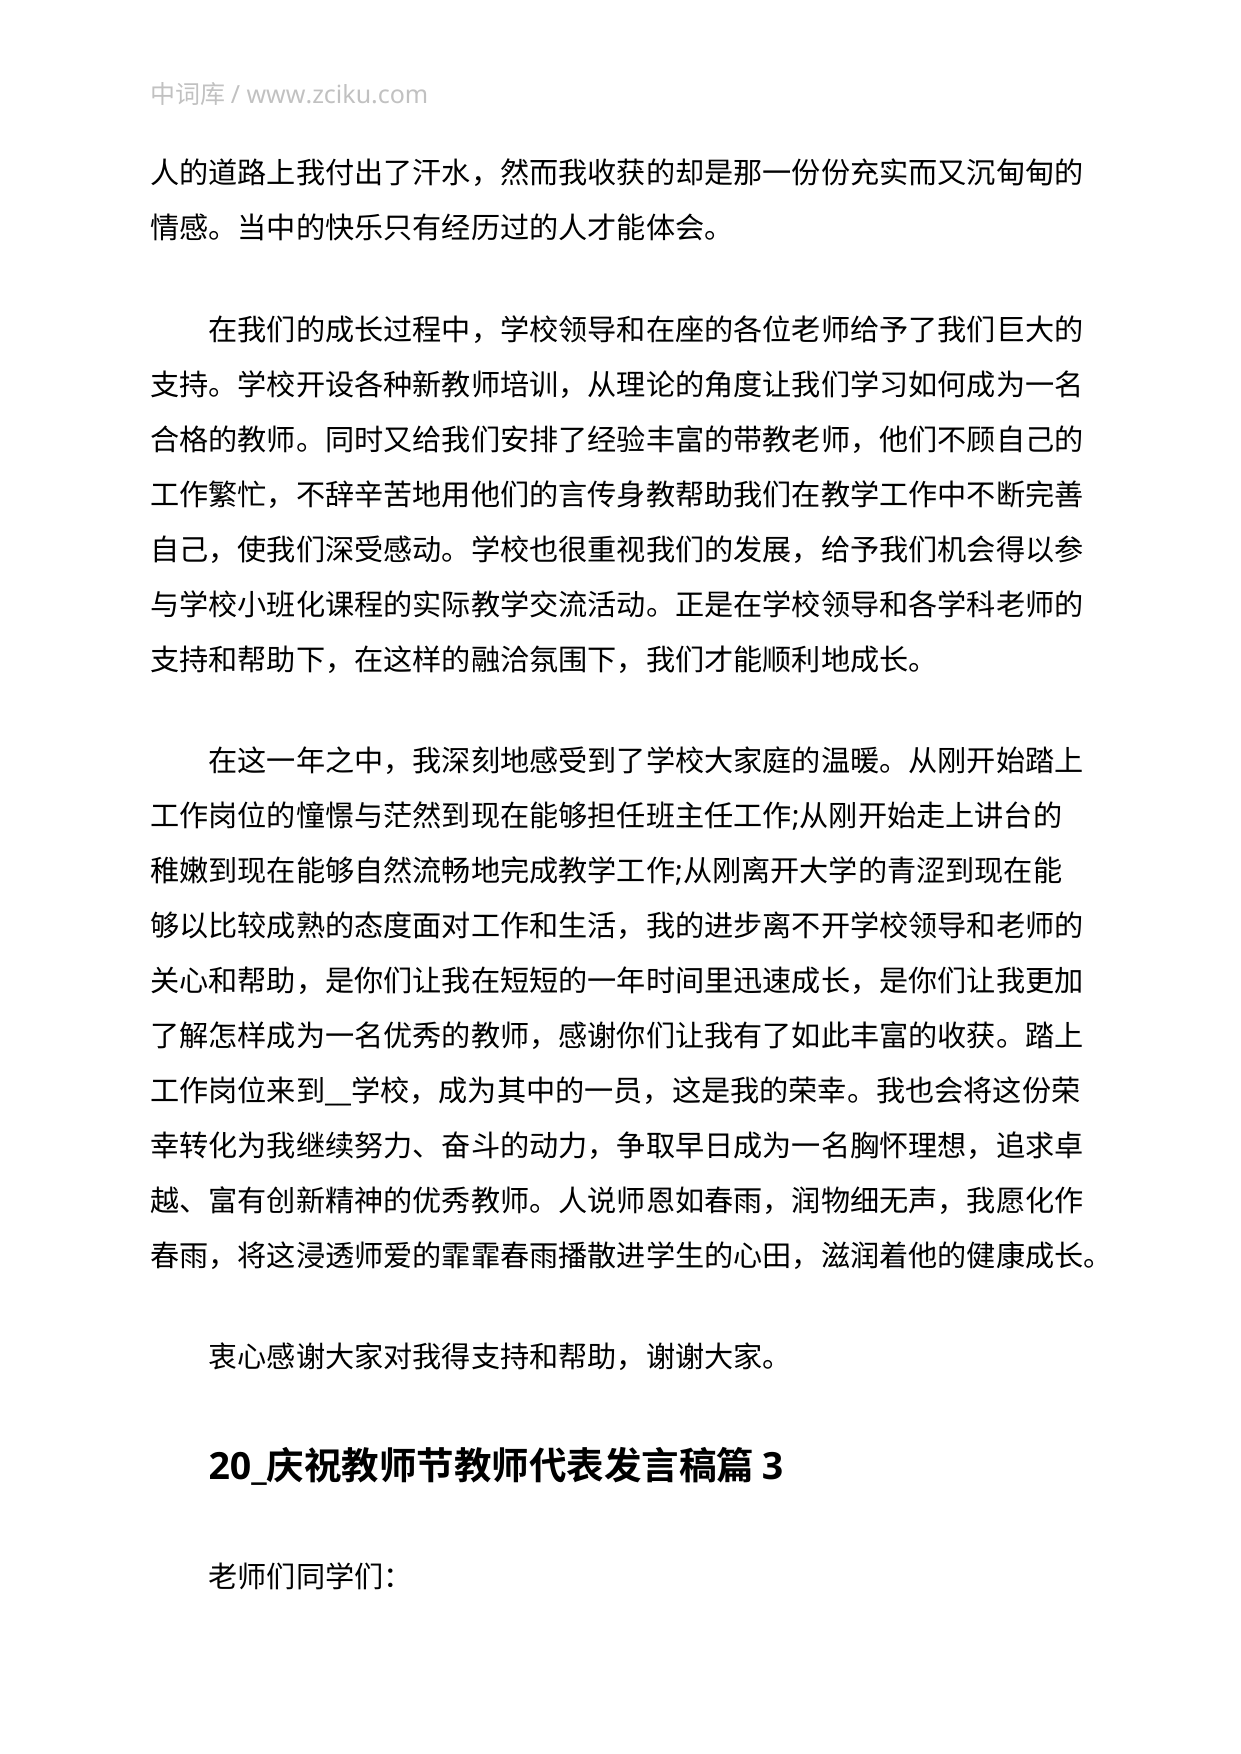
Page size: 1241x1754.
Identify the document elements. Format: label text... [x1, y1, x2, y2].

text 老师们同学们： [150, 1553, 1090, 1596]
text 衷心感谢大家对我得支持和帮助，谢谢大家。 [150, 1334, 1090, 1376]
text 20_庆祝教师节教师代表发言稿篇3 [150, 1436, 1090, 1490]
text 在我们的成长过程中，学校领导和在座的各位老师给予了我们巨大的支持。学校开设各种新教师培训，从理论的角度让我们学习如何成为一名合格的教师。同时又给我们安排了经验丰富的带教老师，他们不顾自己的工作繁忙，不辞辛苦地用他们的言传身教帮助我们在教学工作中不断完善自己，使我们深受感动。学校也很重视我们的发展，给予我们机会得以参与学校小班化课程的实际教学交流活动。正是在学校领导和各学科老师的支持和帮助下，在这样的融洽氛围下，我们才能顺利地成长。 [150, 307, 1090, 678]
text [150, 150, 1090, 247]
text 在这一年之中，我深刻地感受到了学校大家庭的温暖。从刚开始踏上工作岗位的憧憬与茫然到现在能够担任班主任工作;从刚开始走上讲台的稚嫩到现在能够自然流畅地完成教学工作;从刚离开大学的青涩到现在能够以比较成熟的态度面对工作和生活，我的进步离不开学校领导和老师的关心和帮助，是你们让我在短短的一年时间里迅速成长，是你们让我更加了解怎样成为一名优秀的教师，感谢你们让我有了如此丰富的收获。踏上工作岗位来到__学校，成为其中的一员，这是我的荣幸。我也会将这份荣幸转化为我继续努力、奋斗的动力，争取早日成为一名胸怀理想，追求卓越、富有创新精神的优秀教师。人说师恩如春雨，润物细无声，我愿化作春雨，将这浸透师爱的霏霏春雨播散进学生的心田，滋润着他的健康成长。 [150, 738, 1090, 1274]
